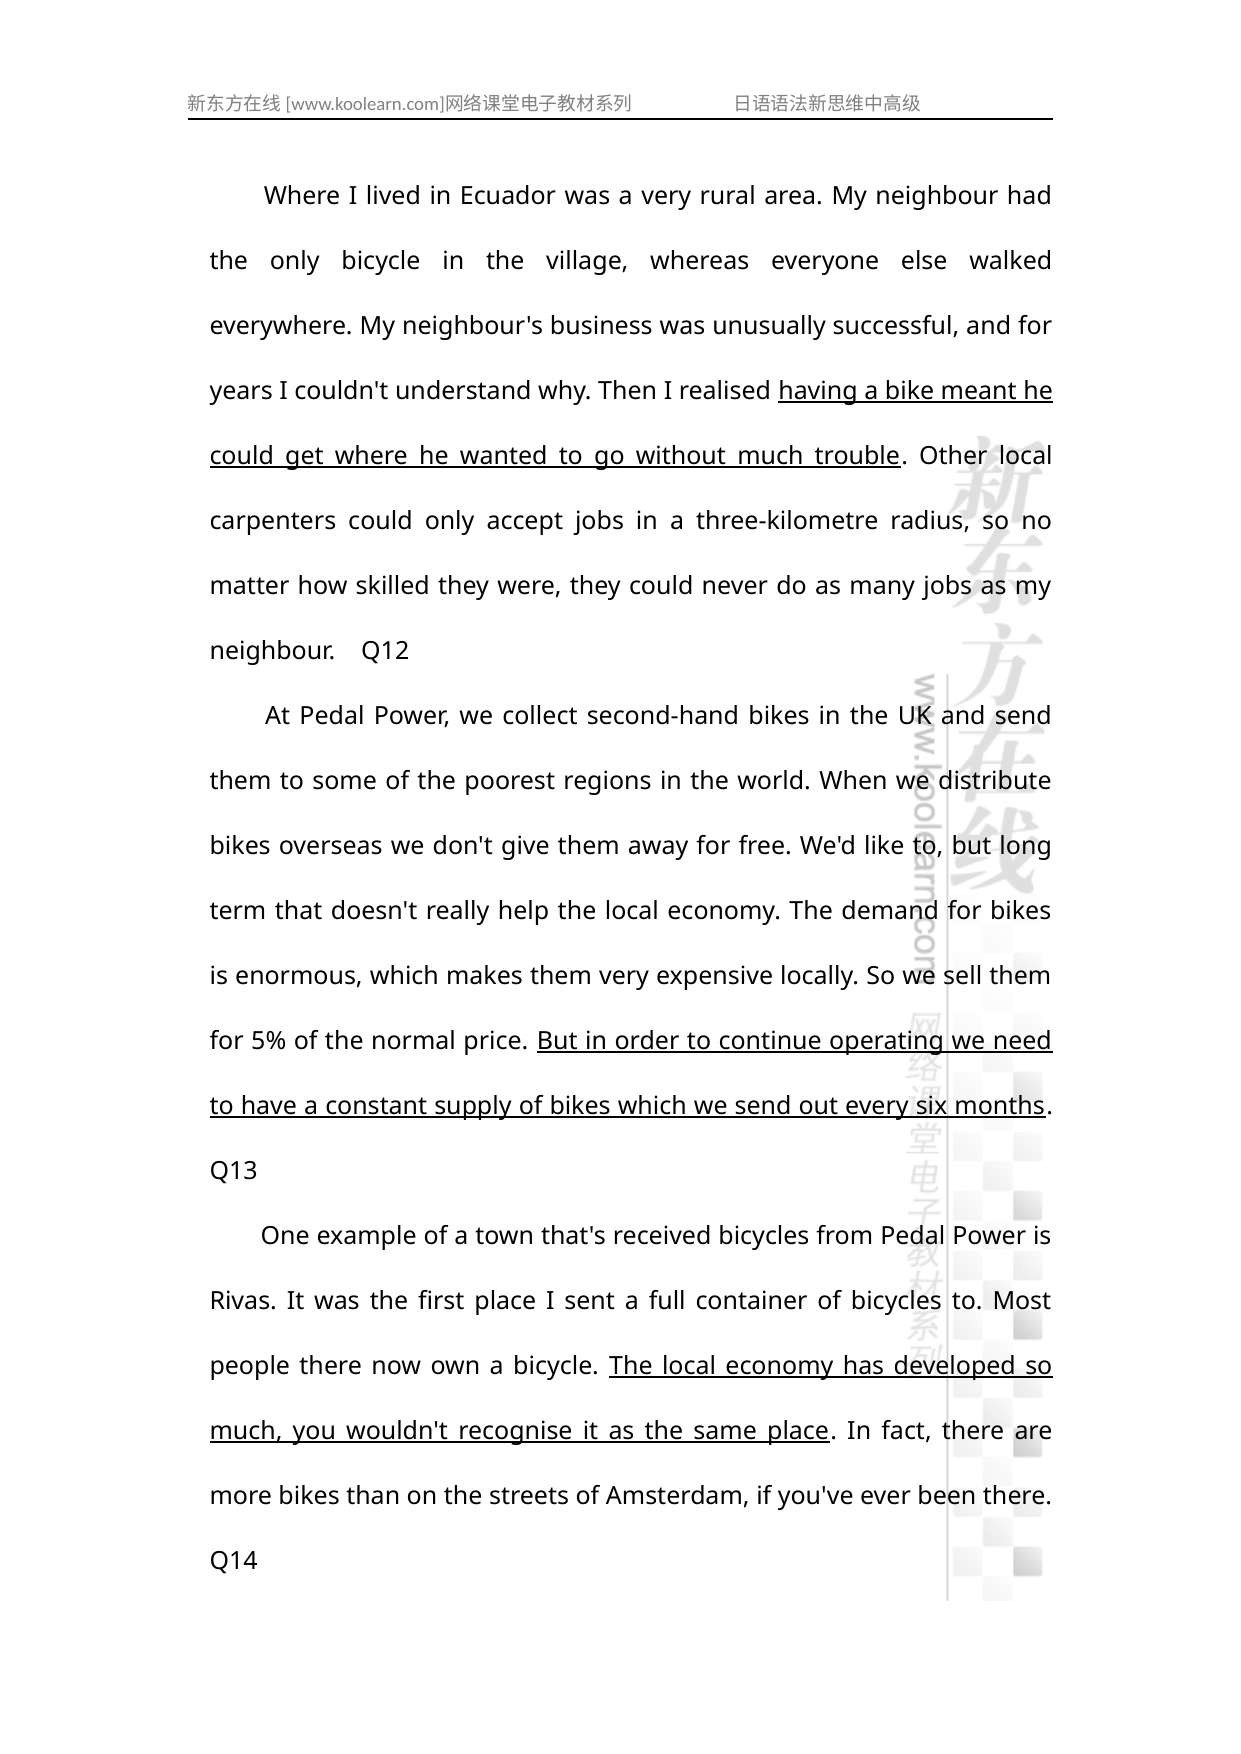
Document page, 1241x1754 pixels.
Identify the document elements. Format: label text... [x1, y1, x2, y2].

text At Pedal Power, we collect second-hand bikes in the UK and send them to some of the poorest regions in the world. When we distribute bikes overseas we don't give them away for free. We'd like to, but long term that doesn't really help the local economy. The demand for bikes is enormous, which makes them very expensive locally. So we sell them for 5% of the normal price. But in order to continue operating we need to have a constant supply of bikes which we send out every six months. Q13 [209, 682, 1053, 1202]
text Where I lived in Ecuador was a very rural area. My neighbour had the only bicycle in the village, whereas everyone else walked everywhere. My neighbour's business was unusually successful, and for years I couldn't understand why. Then I realised having a bike meant he could get where he wanted to go without much trouble. Other local carpenters could only accept jobs in a three-kilometre radius, so no matter how skilled they were, they could never do as many jobs as my neighbour. Q12 [209, 162, 1053, 682]
text One example of a town that's received bicycles from Pedal Power is Rivas. It was the first place I sent a full container of bicycles to. Most people there now own a bicycle. The local economy has developed so much, you wouldn't recognise it as the same place. In fact, there are more bikes than on the streets of Amsterdam, if you've ever been there. Q14 [209, 1202, 1053, 1592]
picture [195, 153, 1045, 1601]
